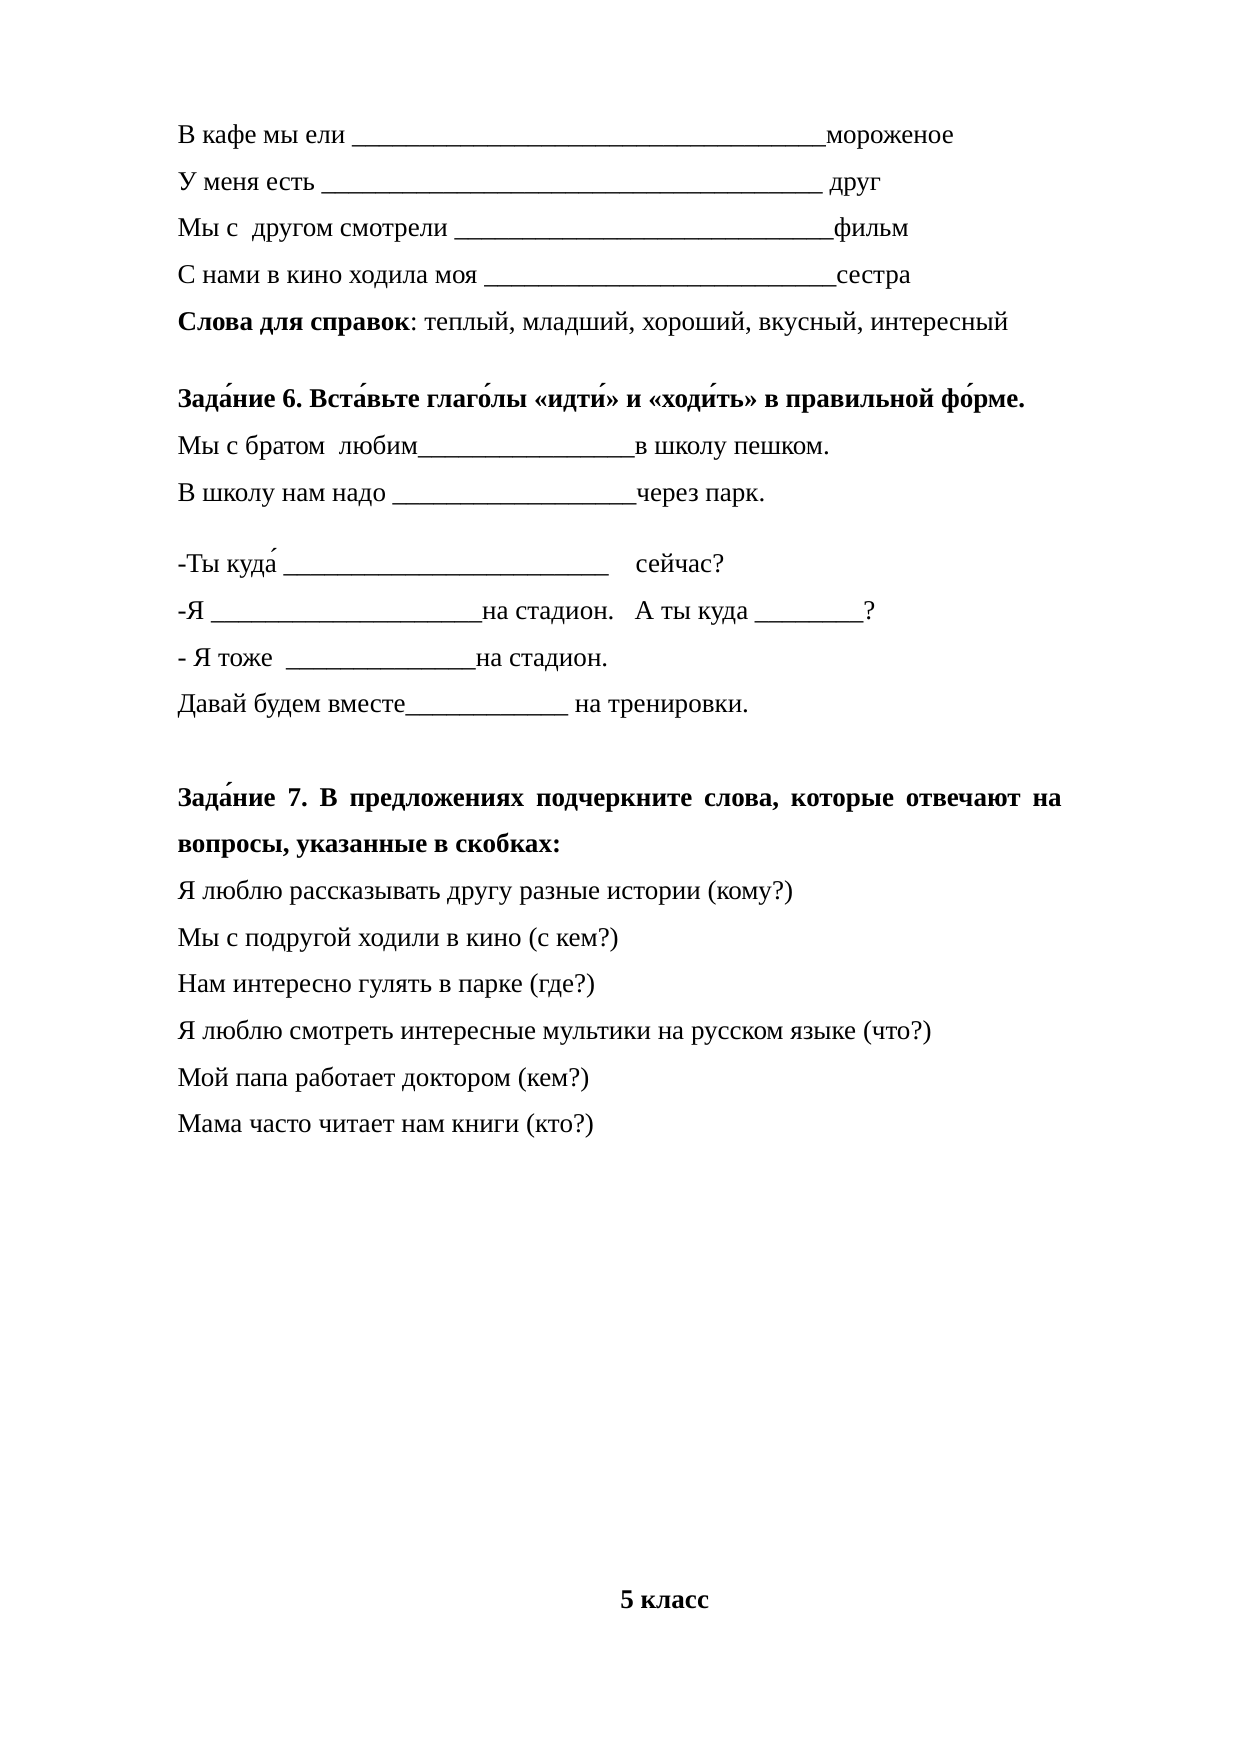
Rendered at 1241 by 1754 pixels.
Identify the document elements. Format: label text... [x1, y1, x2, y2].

text Нам интересно гулять в парке (где?) [177, 968, 1063, 999]
text В кафе мы ели ___________________________________мороженое [177, 118, 1063, 149]
text Я люблю рассказывать другу разные истории (кому?) [177, 874, 1063, 905]
text Мы с братом любим________________в школу пешком. [177, 429, 1063, 460]
text Зада́ние 6. Вста́вьте глаго́лы «идти́» и «ходи́ть» в правильной фо́рме. [177, 383, 1063, 414]
text Мы с другом смотрели ____________________________фильм [177, 211, 1063, 243]
text У меня есть _____________________________________ друг [177, 165, 1063, 196]
text Слова для справок: теплый, младший, хороший, вкусный, интересный [177, 305, 1063, 336]
text Мы с подругой ходили в кино (с кем?) [177, 921, 1063, 952]
text Зада́ние 7. В предложениях подчеркните слова, которые отвечают на вопросы, указанные в скобках: [177, 781, 1063, 859]
text 5 класс [177, 1583, 1152, 1614]
text Давай будем вместе____________ на тренировки. [177, 688, 1063, 719]
text В школу нам надо __________________через парк. [177, 476, 1063, 507]
text -Я ____________________на стадион. А ты куда ________? [177, 594, 1063, 625]
text Мама часто читает нам книги (кто?) [177, 1108, 1063, 1139]
text -Ты куда́ ________________________ сейчас? [177, 548, 1063, 579]
text Я люблю смотреть интересные мультики на русском языке (что?) [177, 1014, 1063, 1045]
text С нами в кино ходила моя __________________________сестра [177, 258, 1063, 289]
text Мой папа работает доктором (кем?) [177, 1061, 1063, 1092]
text - Я тоже ______________на стадион. [177, 641, 1063, 672]
